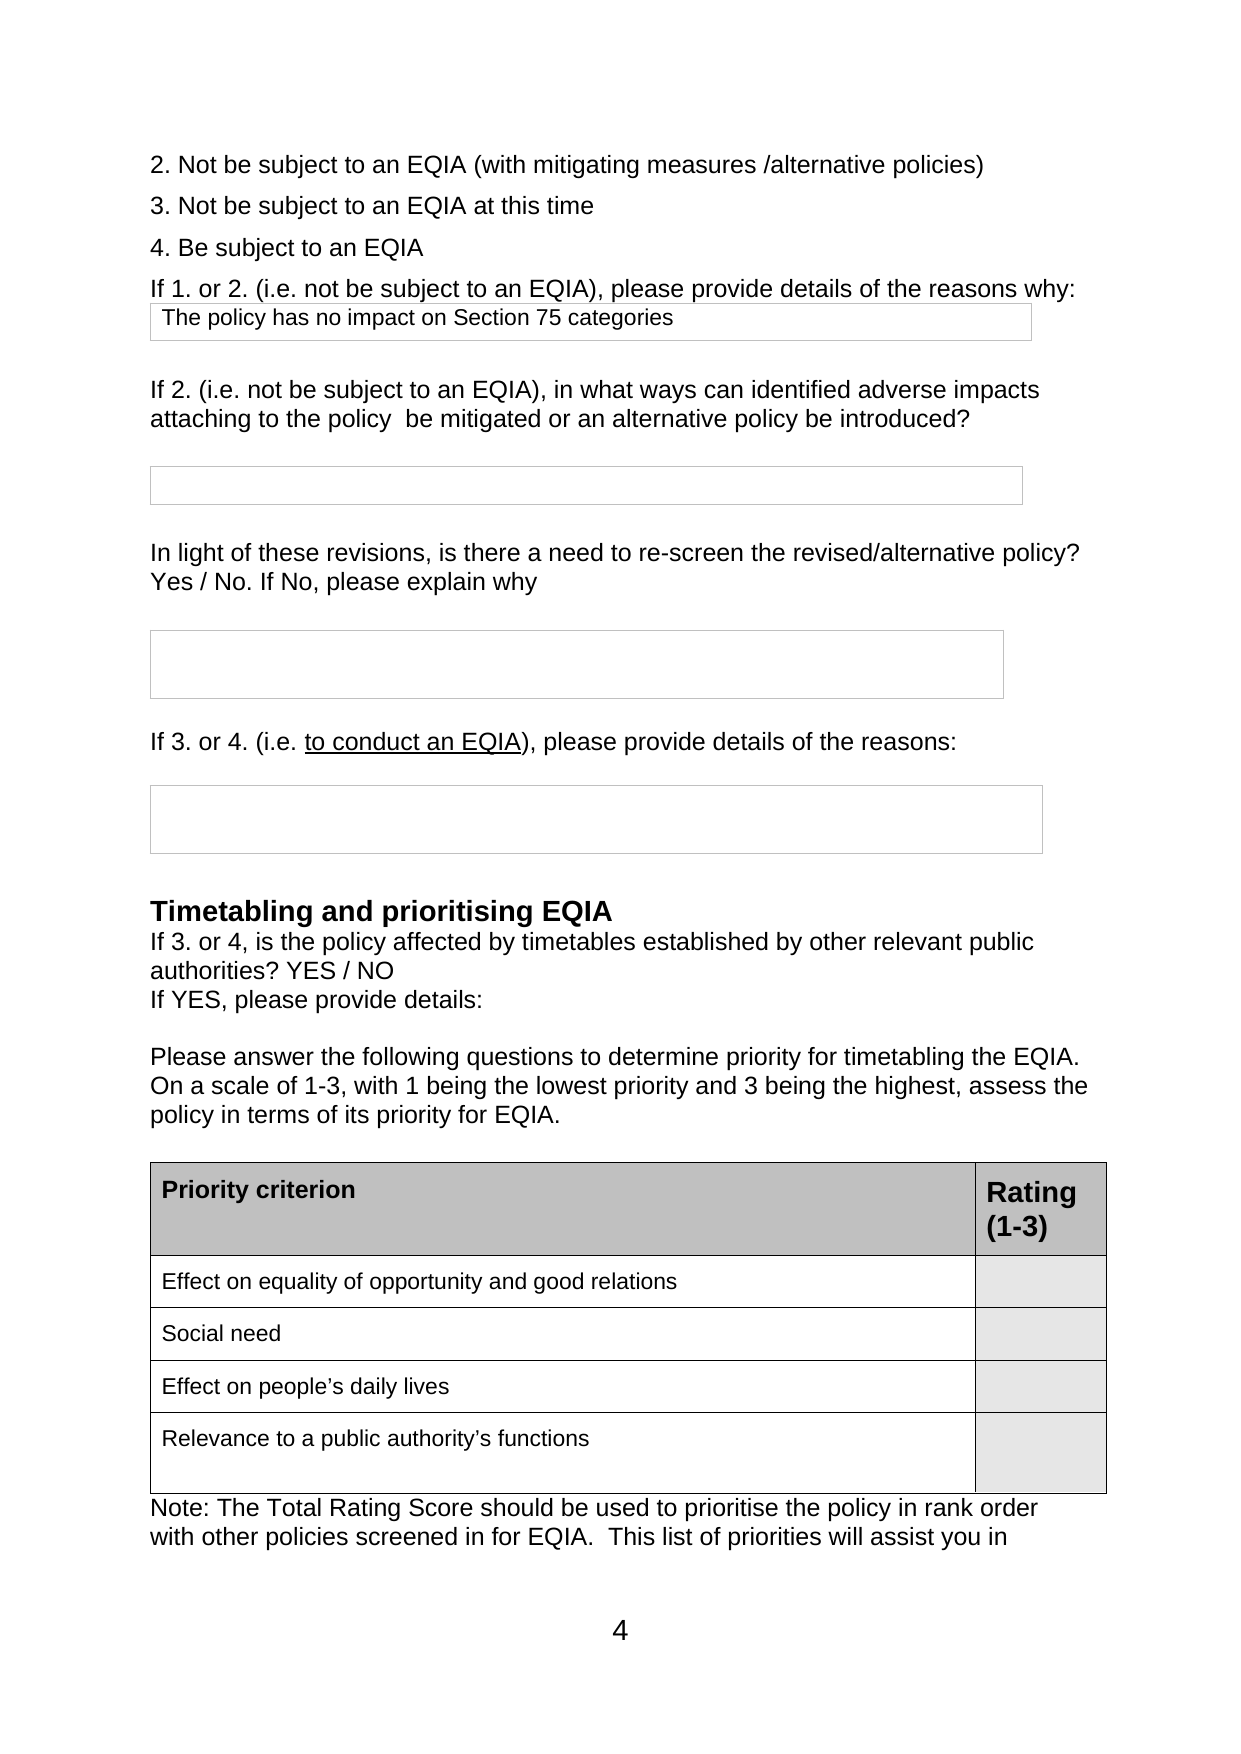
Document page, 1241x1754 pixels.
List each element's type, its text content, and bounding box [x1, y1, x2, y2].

table_cell [976, 1413, 1106, 1492]
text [150, 1494, 1090, 1550]
table_cell Effect on equality of opportunity and good relations [151, 1256, 975, 1307]
text If YES, please provide details: [150, 985, 1090, 1013]
text If 3. or 4. (i.e. to conduct an EQIA), please provide details of the reasons: [150, 727, 1090, 756]
table_header The policy has no impact on Section 75 categories [151, 304, 1031, 340]
text If 1. or 2. (i.e. not be subject to an EQIA), please provide details of the reasons why: [150, 274, 1090, 302]
table_header [151, 631, 1003, 698]
table_cell Relevance to a public authority’s functions [151, 1413, 975, 1492]
table_header Rating (1-3) [976, 1163, 1106, 1255]
text 4. Be subject to an EQIA [150, 232, 1090, 261]
text If 3. or 4, is the policy affected by timetables established by other relevant public authorities? YES / NO [150, 927, 1090, 985]
table_header [151, 467, 1022, 504]
text If 2. (i.e. not be subject to an EQIA), in what ways can identified adverse impacts attaching to the policy be mitigated or an alternative policy be introduced? [150, 375, 1090, 432]
text In light of these revisions, is there a need to re-screen the revised/alternative policy? Yes / No. If No, please explain why [150, 538, 1090, 596]
table_cell [976, 1361, 1106, 1412]
table_cell [976, 1256, 1106, 1307]
table_header [151, 786, 1042, 853]
text 3. Not be subject to an EQIA at this time [150, 191, 1090, 220]
table_cell Effect on people’s daily lives [151, 1361, 975, 1412]
table_cell [976, 1308, 1106, 1360]
text 2. Not be subject to an EQIA (with mitigating measures /alternative policies) [150, 150, 1090, 179]
text Timetabling and prioritising EQIA [150, 894, 1090, 927]
text Please answer the following questions to determine priority for timetabling the EQIA. On a scale of 1-3, with 1 being the lowest priority and 3 being the highest, assess the policy in terms of its priority for EQIA. [150, 1042, 1090, 1128]
table_header Priority criterion [151, 1163, 975, 1255]
table_cell Social need [151, 1308, 975, 1360]
